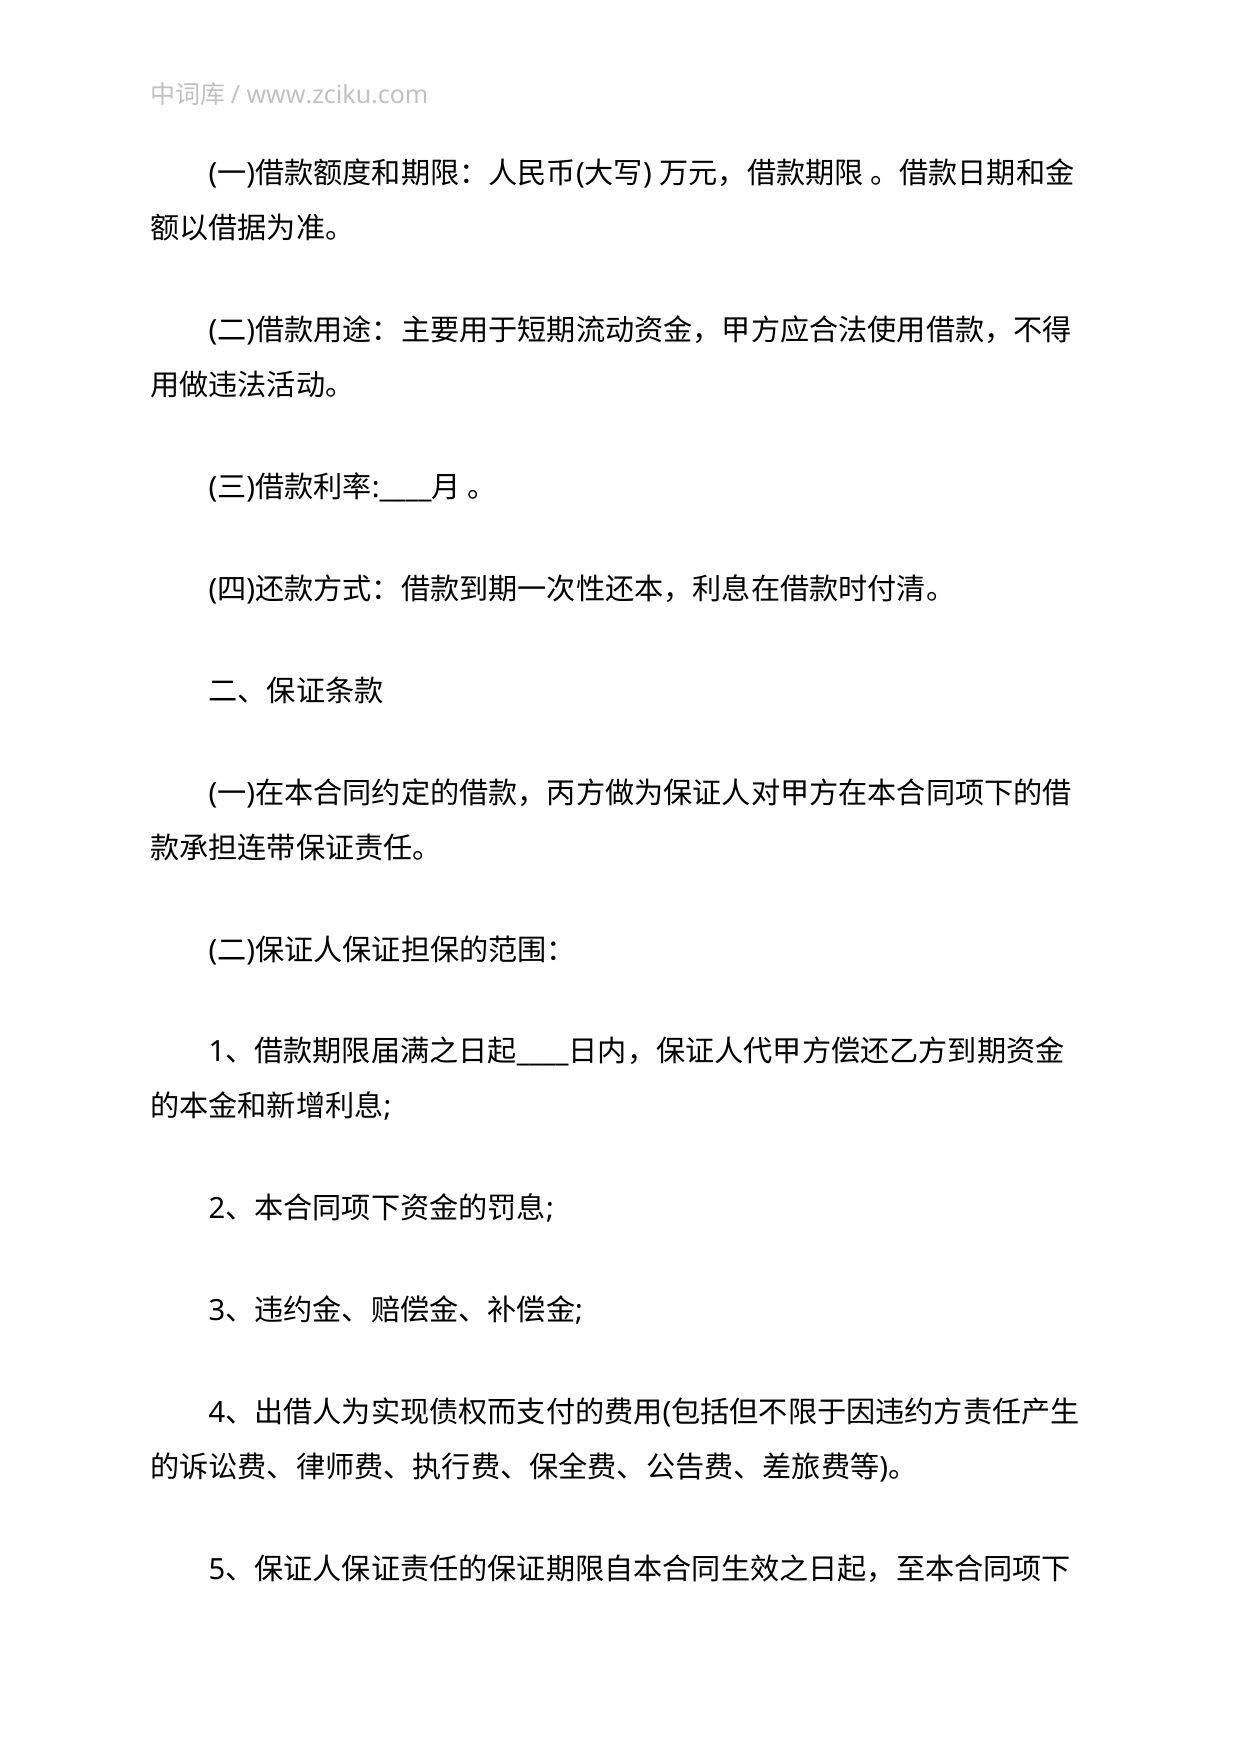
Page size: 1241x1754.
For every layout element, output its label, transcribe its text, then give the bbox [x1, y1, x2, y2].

text (一)借款额度和期限：人民币(大写) 万元，借款期限 。借款日期和金额以借据为准。 [150, 150, 1090, 247]
text 4、出借人为实现债权而支付的费用(包括但不限于因违约方责任产生的诉讼费、律师费、执行费、保全费、公告费、差旅费等)。 [150, 1389, 1090, 1486]
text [150, 1546, 1090, 1588]
text (二)保证人保证担保的范围： [150, 926, 1090, 968]
text 3、违约金、赔偿金、补偿金; [150, 1287, 1090, 1329]
text 1、借款期限届满之日起____日内，保证人代甲方偿还乙方到期资金的本金和新增利息; [150, 1028, 1090, 1125]
text 2、本合同项下资金的罚息; [150, 1185, 1090, 1227]
text (四)还款方式：借款到期一次性还本，利息在借款时付清。 [150, 566, 1090, 608]
text 二、保证条款 [150, 667, 1090, 710]
text (二)借款用途：主要用于短期流动资金，甲方应合法使用借款，不得用做违法活动。 [150, 307, 1090, 404]
text (一)在本合同约定的借款，丙方做为保证人对甲方在本合同项下的借款承担连带保证责任。 [150, 769, 1090, 867]
text (三)借款利率:____月 。 [150, 463, 1090, 506]
